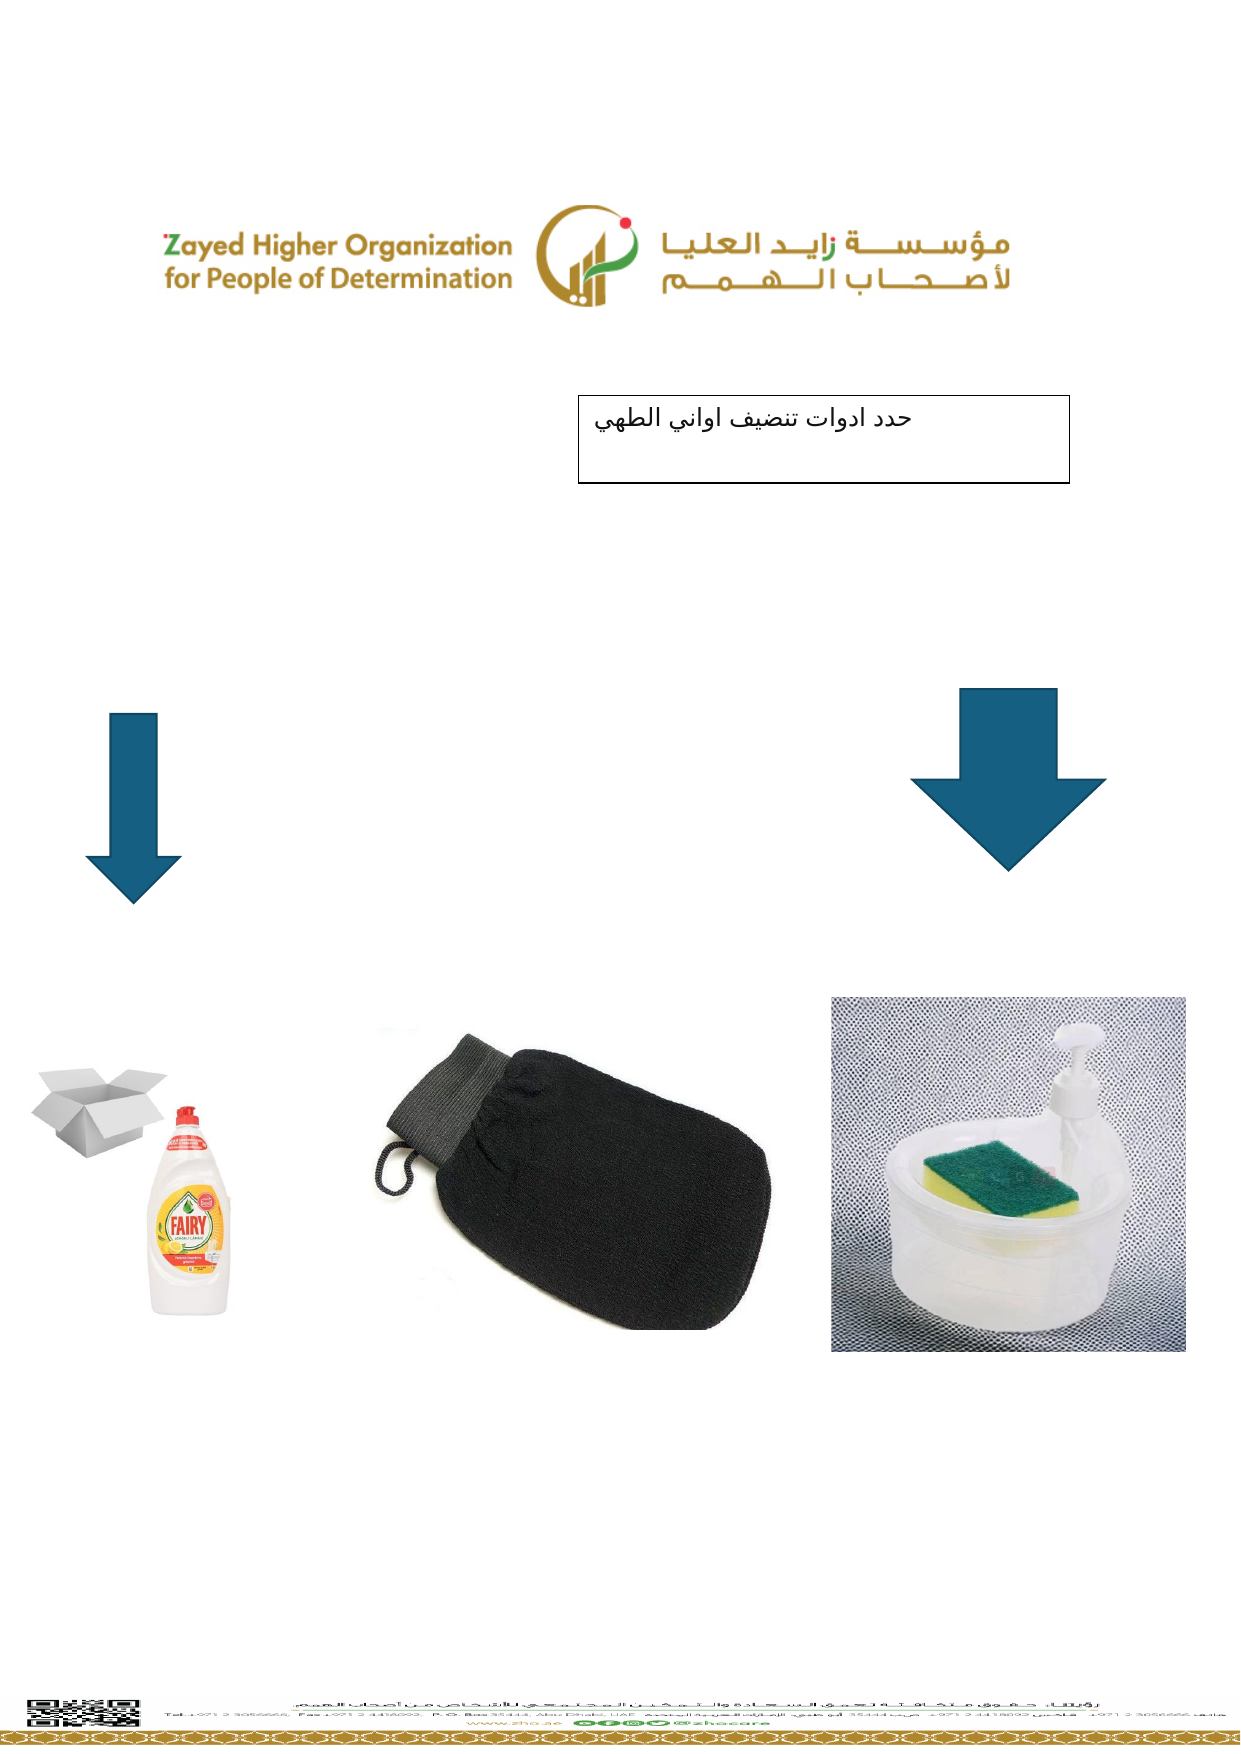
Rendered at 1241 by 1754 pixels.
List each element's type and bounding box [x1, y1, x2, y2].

picture [0, 1696, 1241, 1745]
picture [29, 1042, 319, 1332]
picture [831, 997, 1186, 1352]
picture [362, 1008, 794, 1330]
picture [150, 205, 1016, 310]
